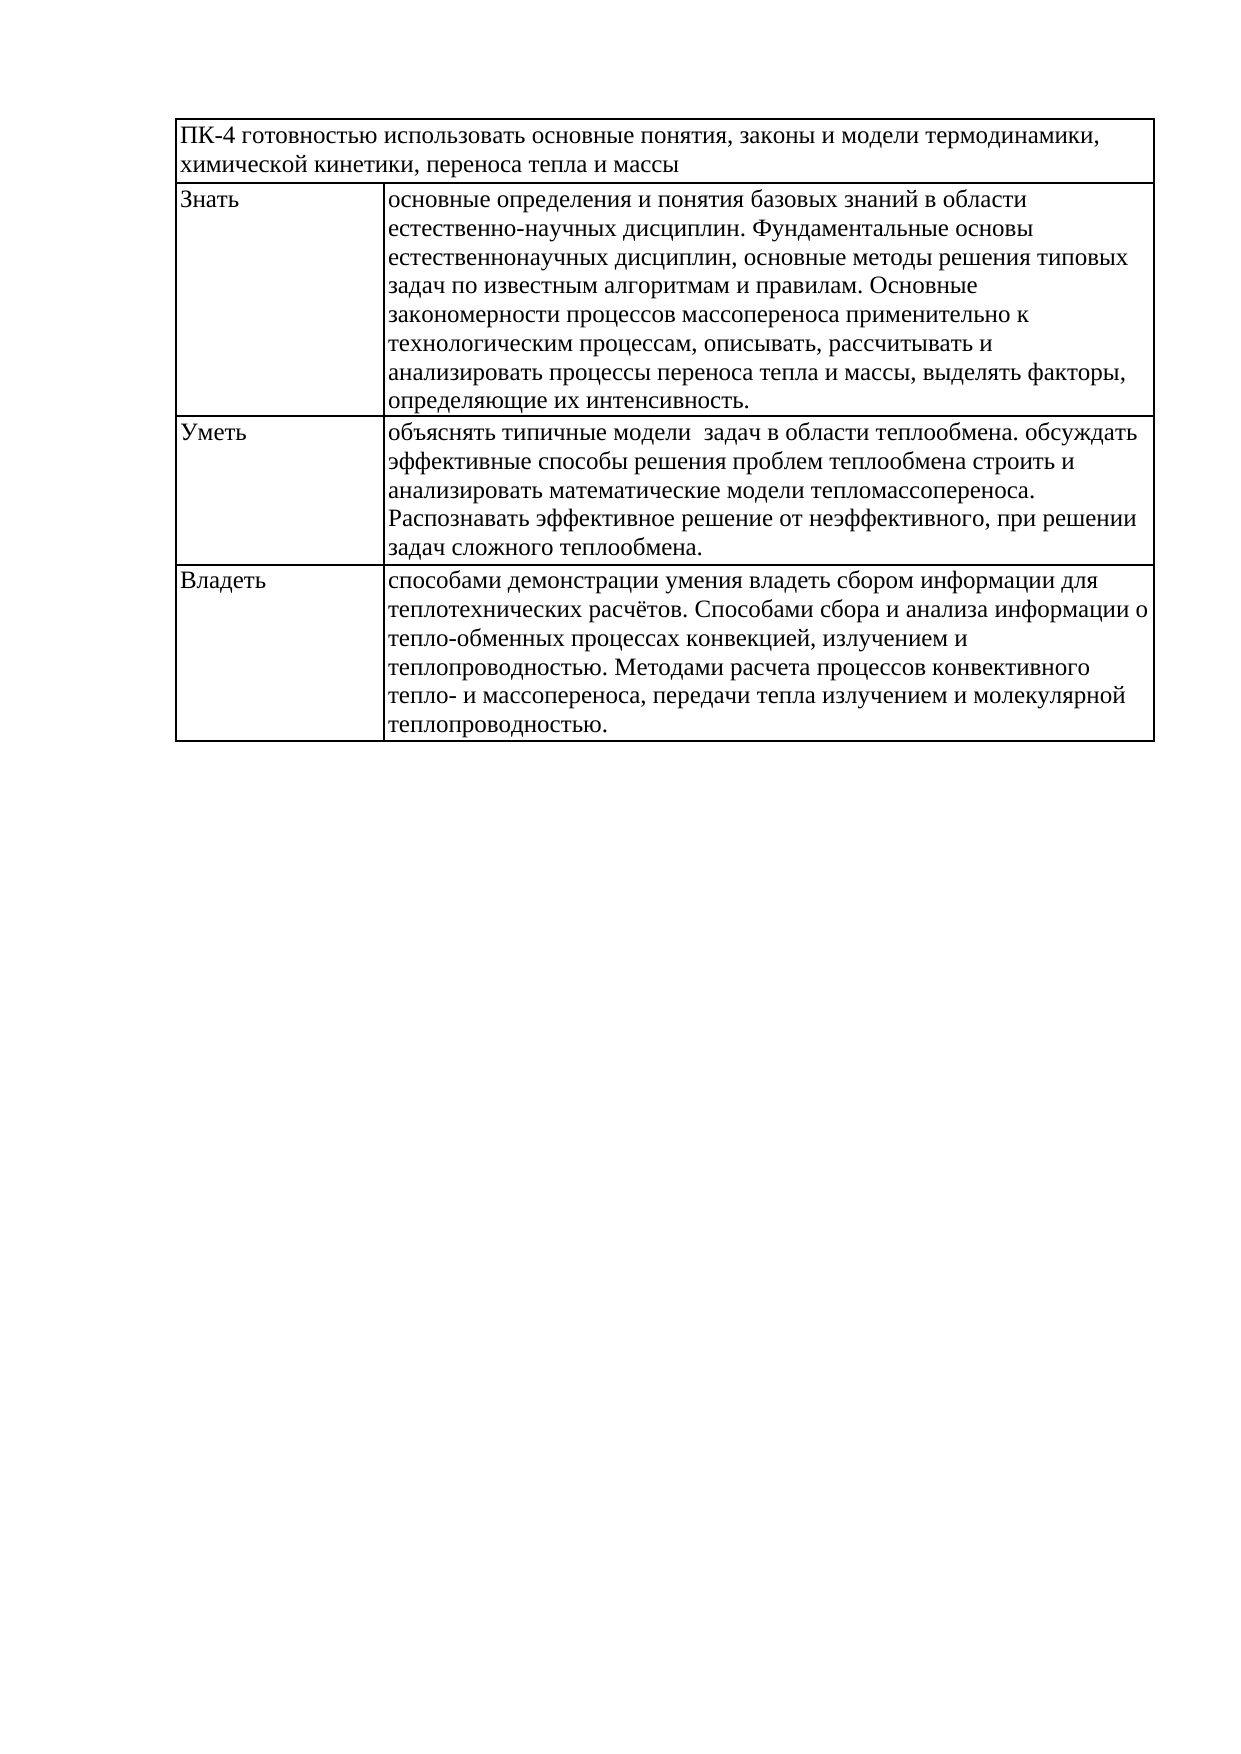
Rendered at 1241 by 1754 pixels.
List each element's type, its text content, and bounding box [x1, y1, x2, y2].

table_cell способами демонстрации умения владеть сбором информации для теплотехнических расчётов. Способами сбора и анализа информации о тепло-обменных процессах конвекцией, излучением и теплопроводностью. Методами расчета процессов конвективного тепло- и массопереноса, передачи тепла излучением и молекулярной теплопроводностью. [385, 566, 1153, 740]
table_cell Владеть [177, 566, 383, 740]
table_cell объяснять типичные модели задач в области теплообмена. обсуждать эффективные способы решения проблем теплообмена строить и анализировать математические модели тепломассопереноса. Распознавать эффективное решение от неэффективного, при решении задач сложного теплообмена. [385, 417, 1153, 563]
table_cell Знать [177, 184, 383, 415]
table_cell основные определения и понятия базовых знаний в области естественно-научных дисциплин. Фундаментальные основы естественнонаучных дисциплин, основные методы решения типовых задач по известным алгоритмам и правилам. Основные закономерности процессов массопереноса применительно к технологическим процессам, описывать, рассчитывать и анализировать процессы переноса тепла и массы, выделять факторы, определяющие их интенсивность. [385, 184, 1153, 415]
table_header ПК-4 готовностью использовать основные понятия, законы и модели термодинамики, химической кинетики, переноса тепла и массы [177, 120, 1153, 182]
table_cell Уметь [177, 417, 383, 563]
